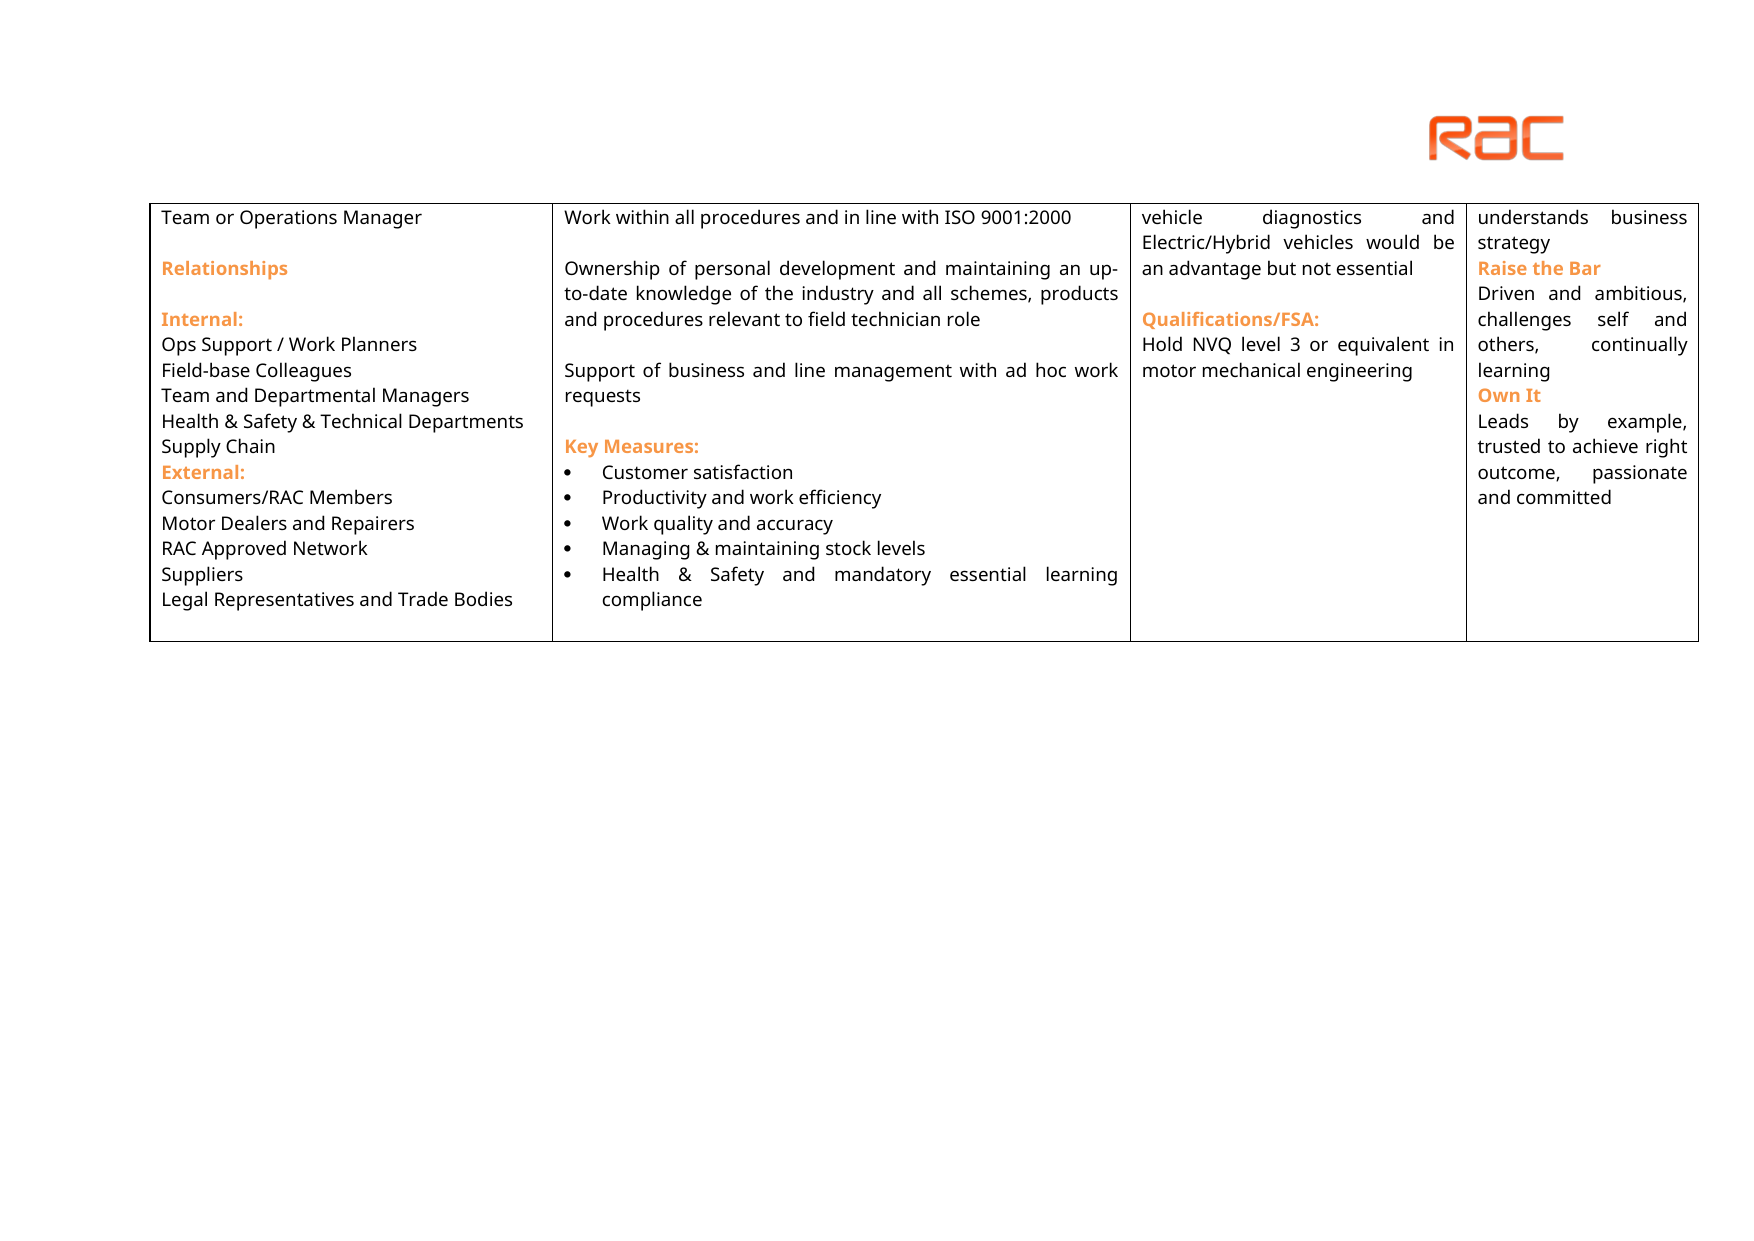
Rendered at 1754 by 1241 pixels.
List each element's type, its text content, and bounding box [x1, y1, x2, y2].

picture [1388, 73, 1604, 203]
